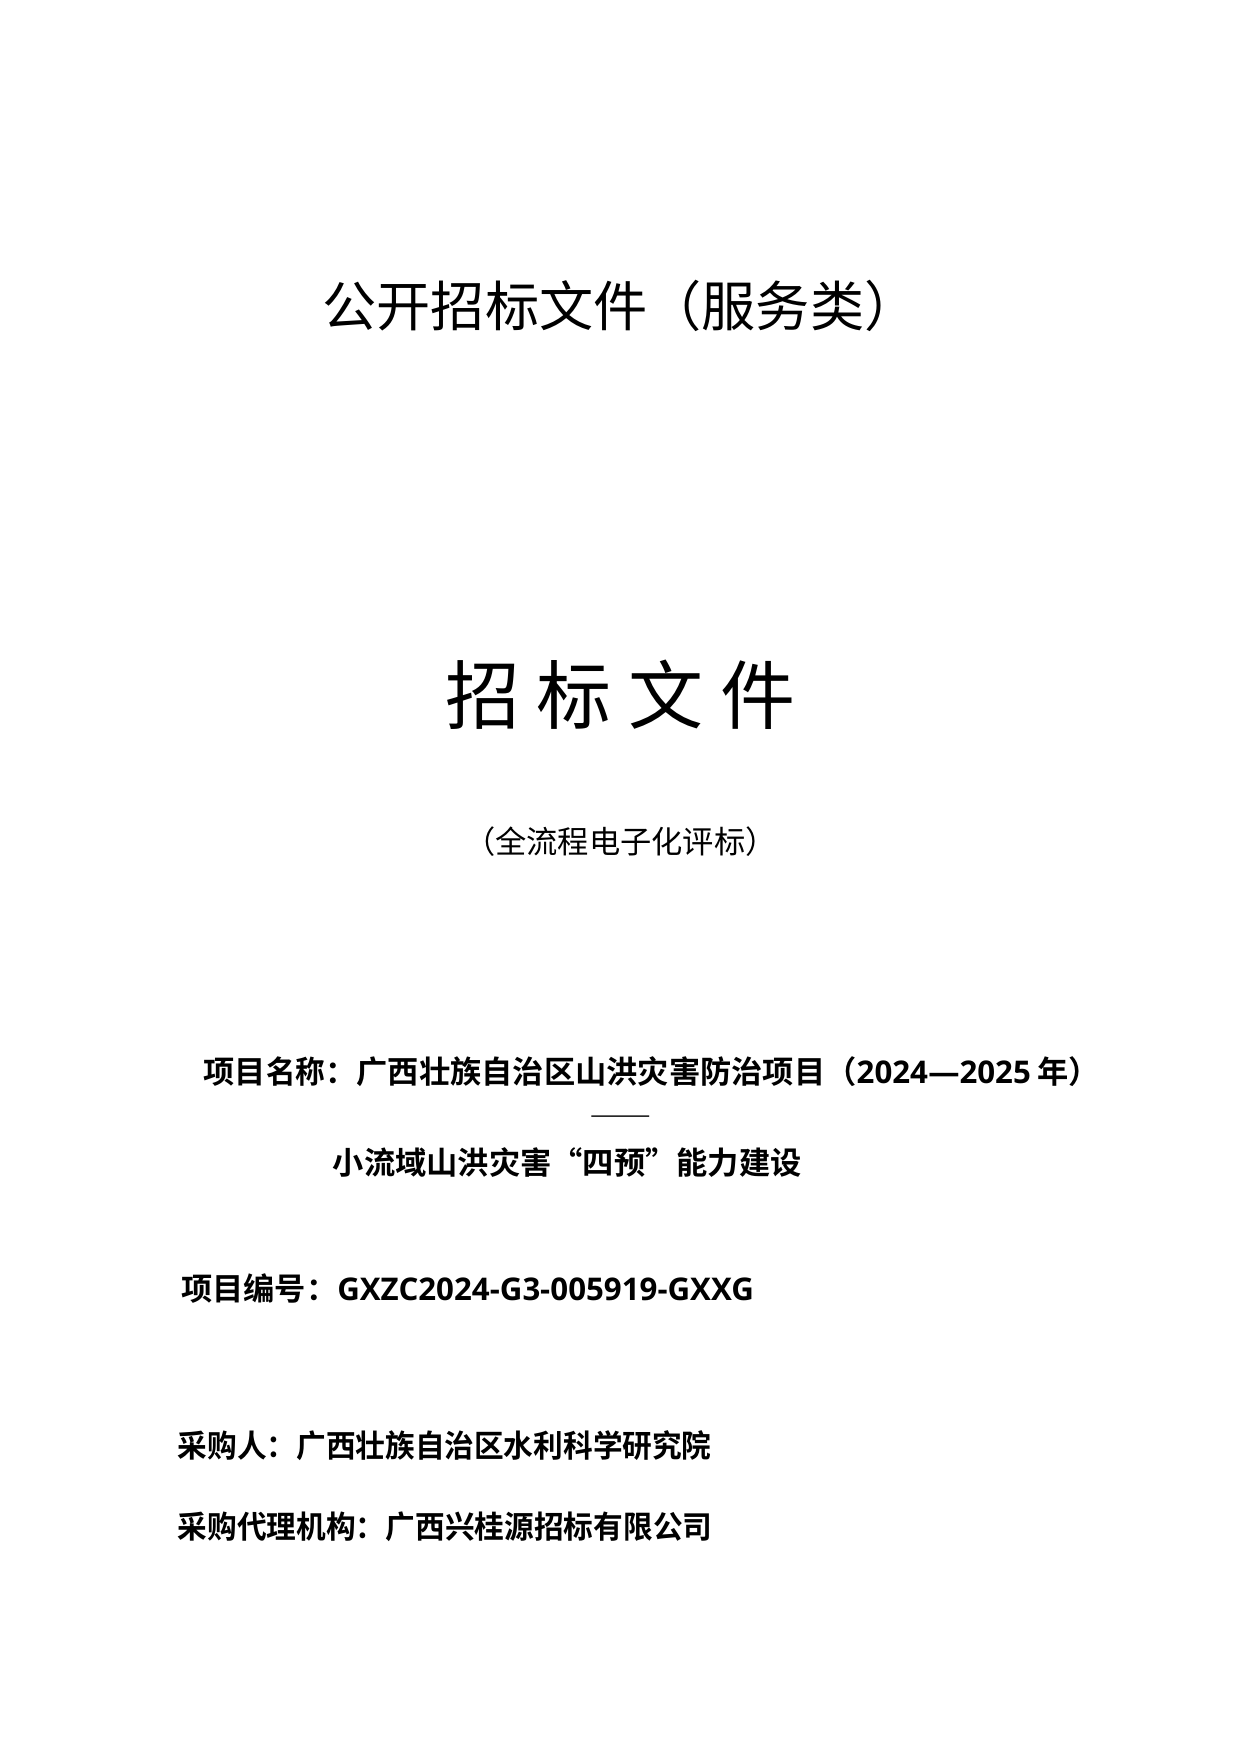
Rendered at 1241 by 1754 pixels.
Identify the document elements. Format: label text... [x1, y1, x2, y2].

text 采购人：广西壮族自治区水利科学研究院 [118, 1422, 1122, 1467]
text 小流域山洪灾害“四预”能力建设 [118, 1138, 1122, 1183]
text 项目名称：广西壮族自治区山洪灾害防治项目（2024—2025年）—— [118, 1047, 1122, 1138]
text （全流程电子化评标） [118, 817, 1122, 862]
text 公开招标文件（服务类） [118, 263, 1122, 342]
text 招 标 文 件 [118, 637, 1122, 745]
text 采购代理机构：广西兴桂源招标有限公司 [118, 1502, 1122, 1547]
text 项目编号：GXZC2024-G3-005919-GXXG [118, 1264, 1122, 1310]
